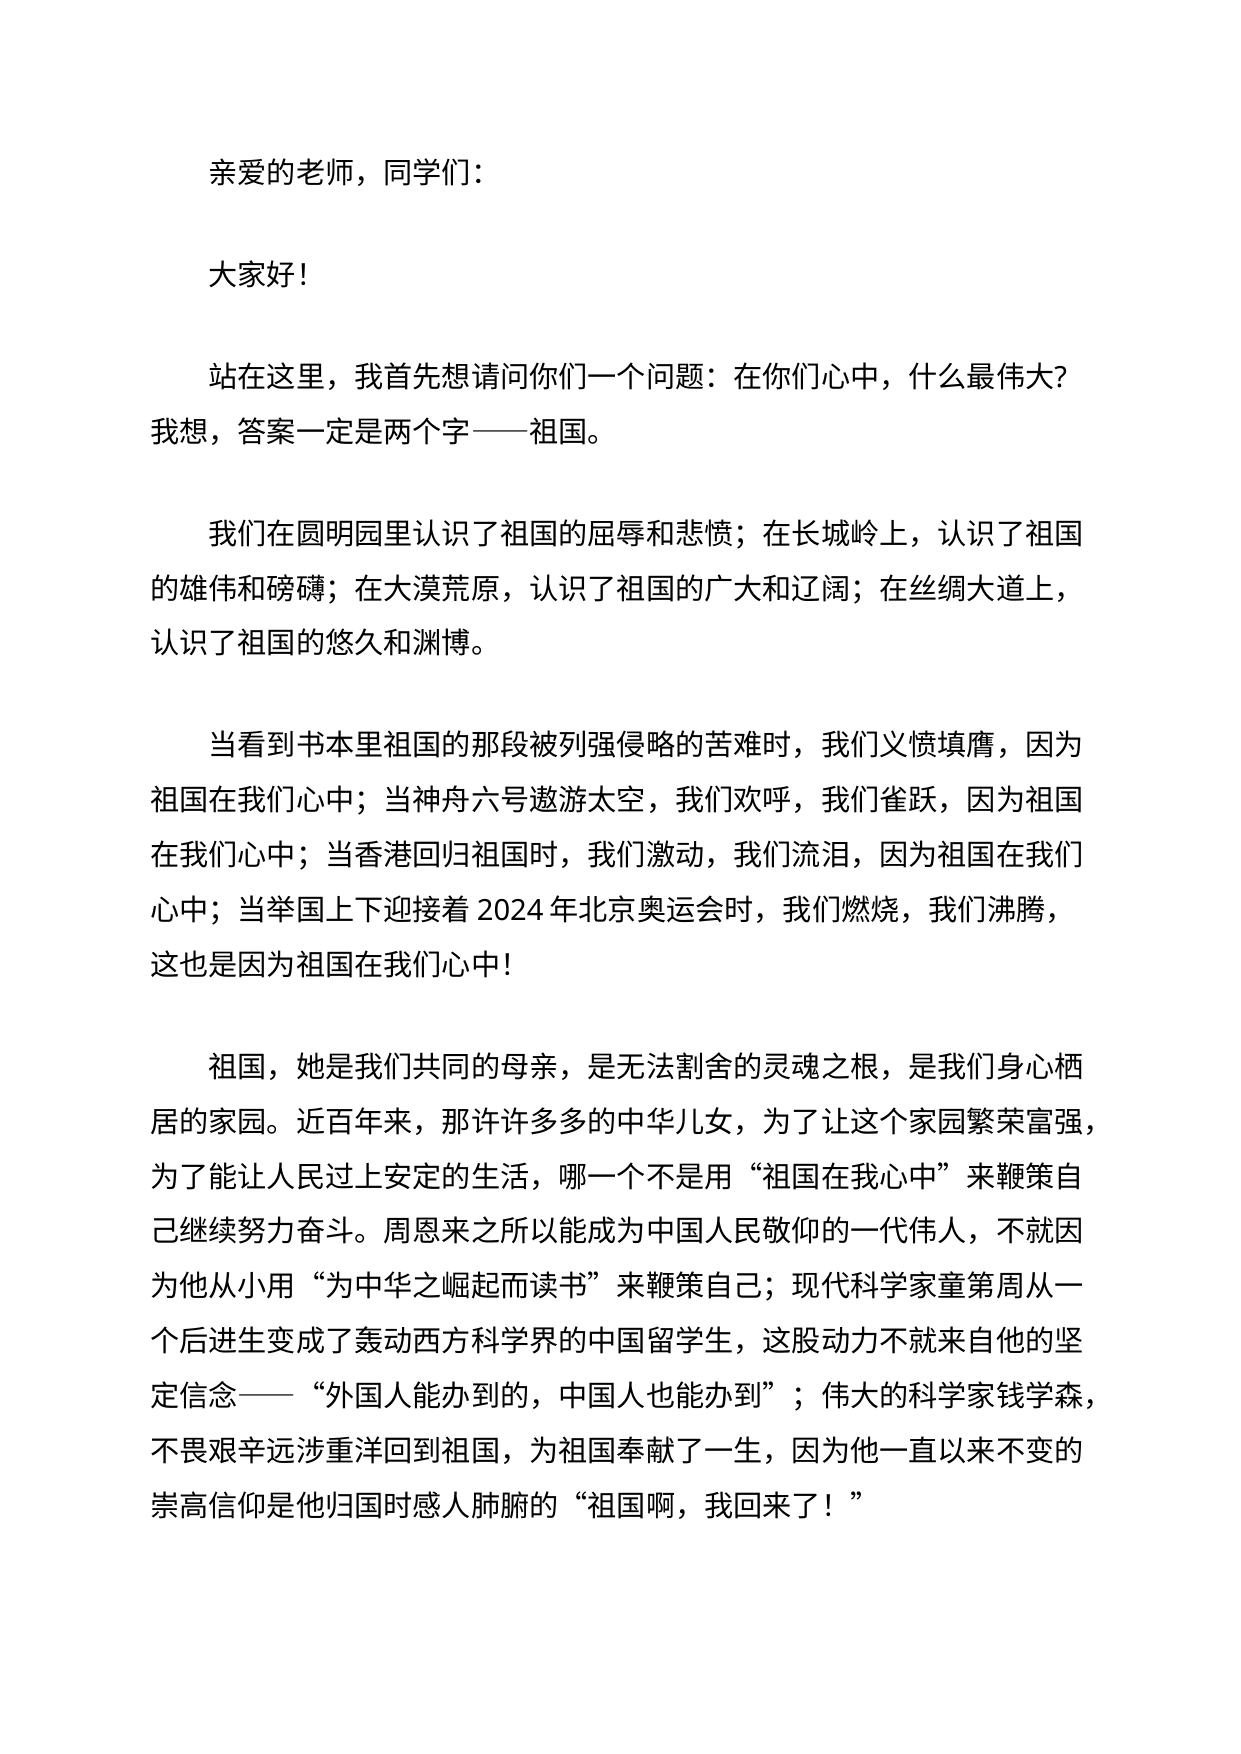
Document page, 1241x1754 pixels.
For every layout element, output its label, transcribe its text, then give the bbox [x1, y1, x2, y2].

text 站在这里，我首先想请问你们一个问题：在你们心中，什么最伟大?我想，答案一定是两个字——祖国。 [150, 353, 1090, 451]
text 当看到书本里祖国的那段被列强侵略的苦难时，我们义愤填膺，因为祖国在我们心中；当神舟六号遨游太空，我们欢呼，我们雀跃，因为祖国在我们心中；当香港回归祖国时，我们激动，我们流泪，因为祖国在我们心中；当举国上下迎接着2024年北京奥运会时，我们燃烧，我们沸腾，这也是因为祖国在我们心中！ [150, 722, 1090, 984]
text 大家好！ [150, 252, 1090, 294]
text 我们在圆明园里认识了祖国的屈辱和悲愤；在长城岭上，认识了祖国的雄伟和磅礴；在大漠荒原，认识了祖国的广大和辽阔；在丝绸大道上，认识了祖国的悠久和渊博。 [150, 510, 1090, 662]
text 亲爱的老师，同学们： [150, 150, 1090, 192]
text 祖国，她是我们共同的母亲，是无法割舍的灵魂之根，是我们身心栖居的家园。近百年来，那许许多多的中华儿女，为了让这个家园繁荣富强，为了能让人民过上安定的生活，哪一个不是用“祖国在我心中”来鞭策自己继续努力奋斗。周恩来之所以能成为中国人民敬仰的一代伟人，不就因为他从小用“为中华之崛起而读书”来鞭策自己；现代科学家童第周从一个后进生变成了轰动西方科学界的中国留学生，这股动力不就来自他的坚定信念——“外国人能办到的，中国人也能办到”；伟大的科学家钱学森，不畏艰辛远涉重洋回到祖国，为祖国奉献了一生，因为他一直以来不变的崇高信仰是他归国时感人肺腑的“祖国啊，我回来了！” [150, 1043, 1090, 1525]
